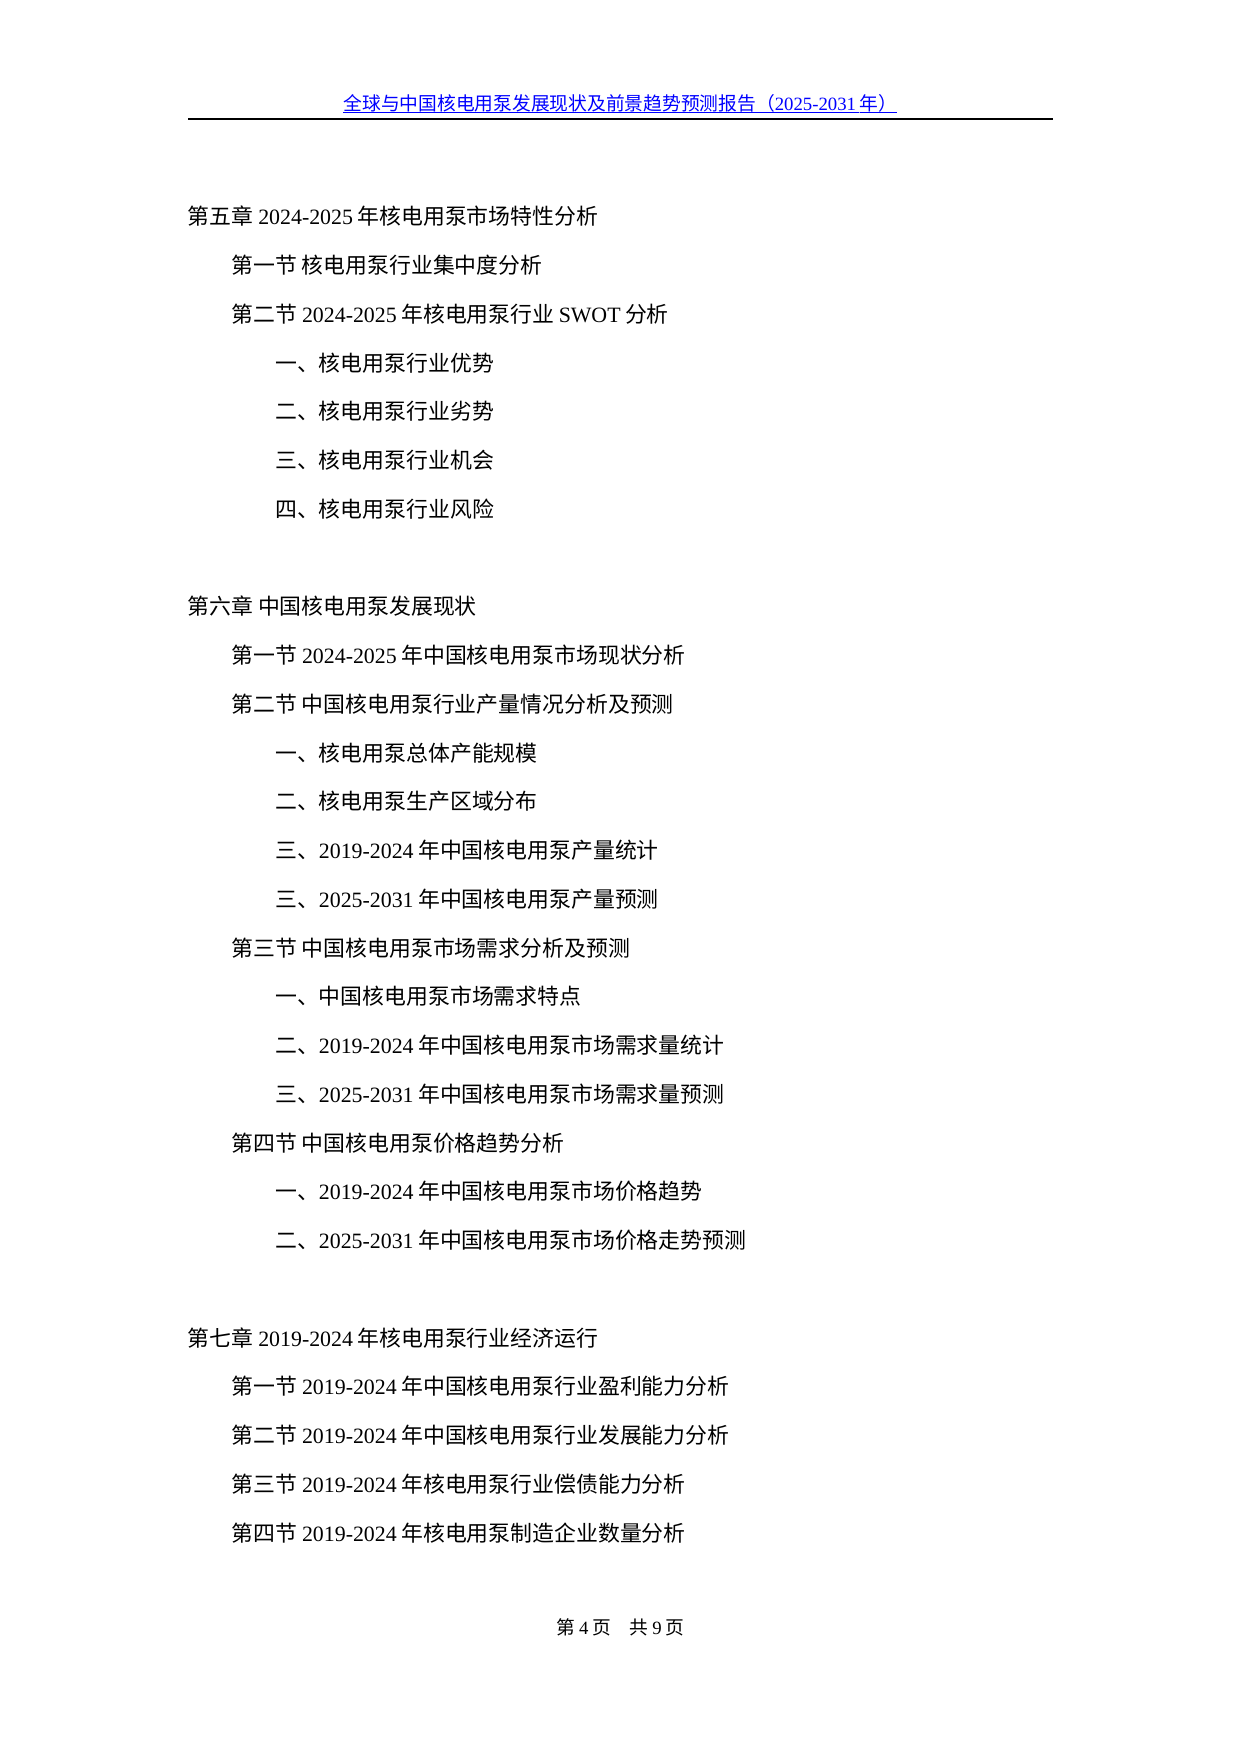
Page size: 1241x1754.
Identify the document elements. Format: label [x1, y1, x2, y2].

text [187, 150, 1053, 1548]
